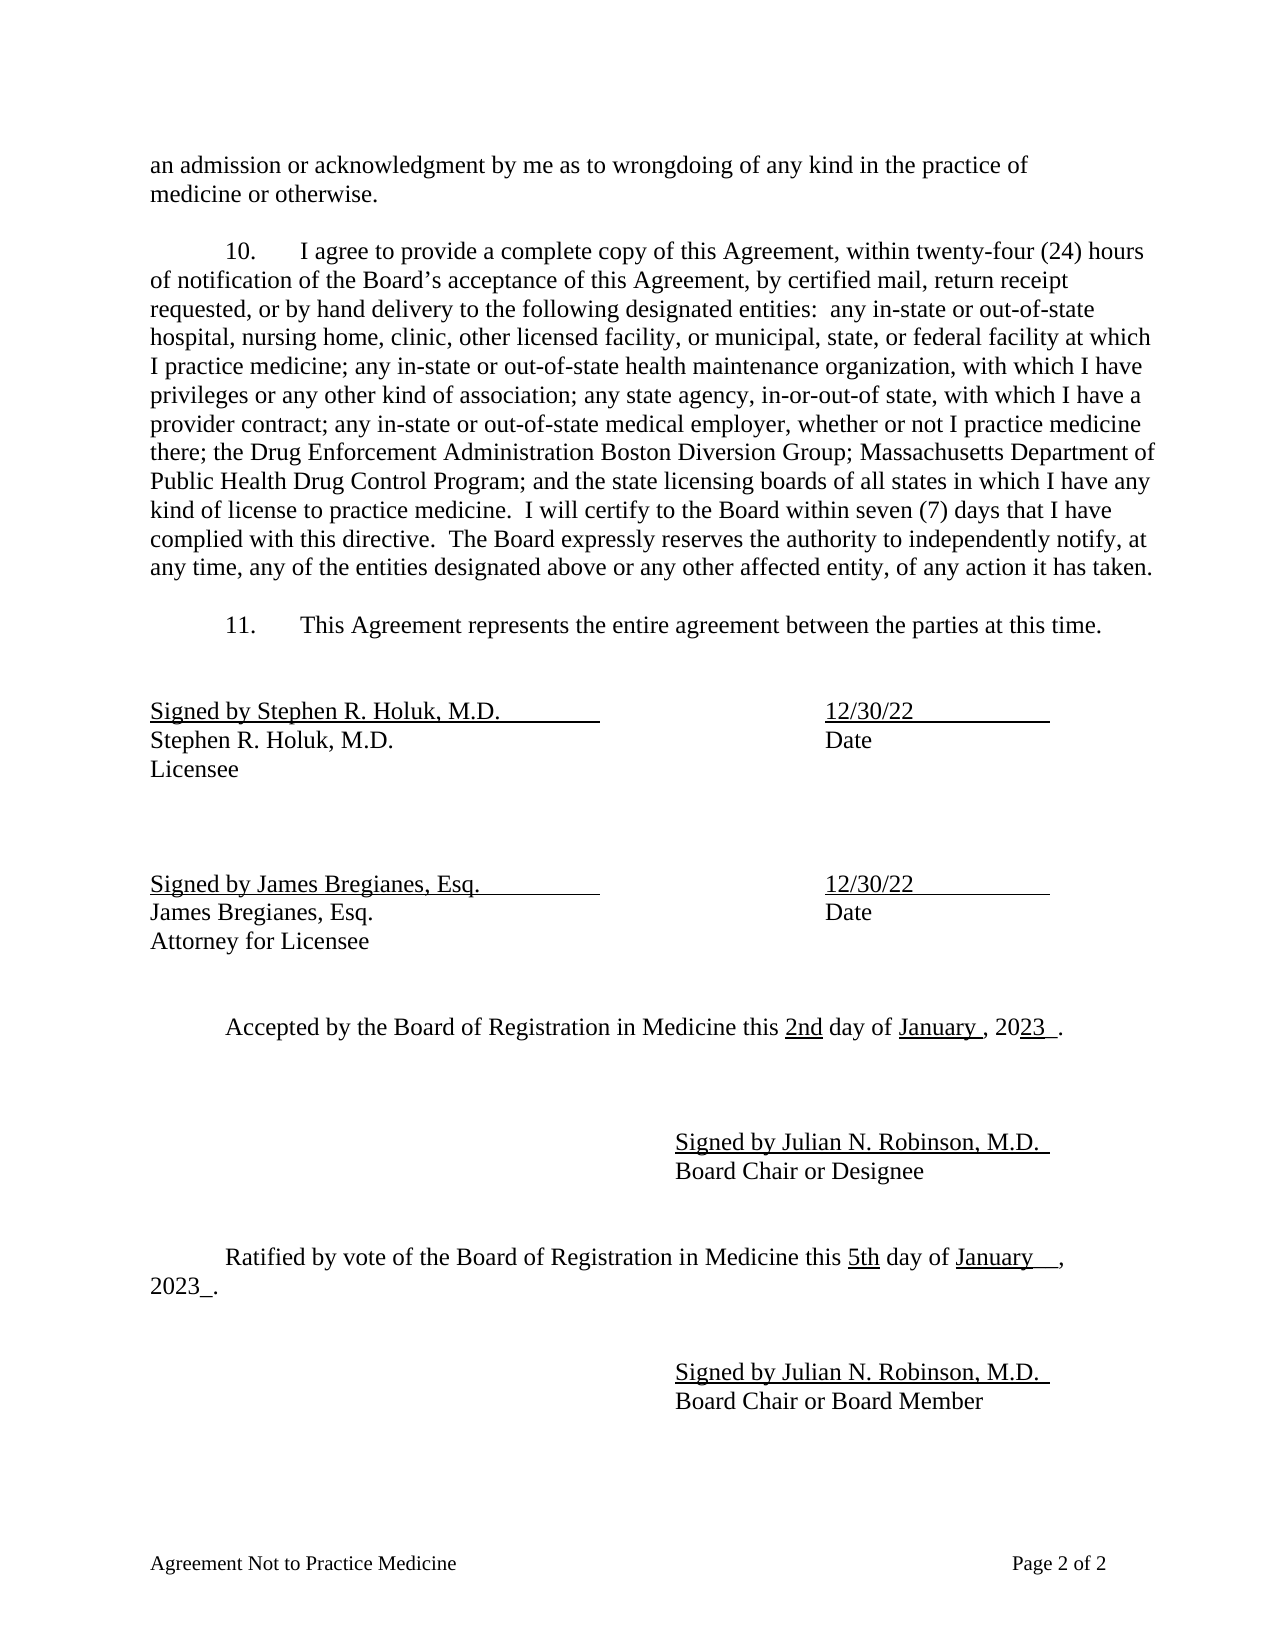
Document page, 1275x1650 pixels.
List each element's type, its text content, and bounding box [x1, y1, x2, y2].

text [150, 150, 1125, 207]
text Licensee [150, 754, 1125, 782]
text Attorney for Licensee [150, 926, 1125, 955]
text Stephen R. Holuk, M.D. Date [150, 725, 1125, 754]
text Signed by Stephen R. Holuk, M.D. 12/30/22 [150, 696, 1125, 725]
text Accepted by the Board of Registration in Medicine this 2nd day of January , 2023_. [150, 1012, 1125, 1041]
text Ratified by vote of the Board of Registration in Medicine this 5th day of January__, 2023_. [150, 1242, 1125, 1300]
text Signed by Julian N. Robinson, M.D. [225, 1127, 1125, 1156]
text 10. I agree to provide a complete copy of this Agreement, within twenty-four (24) hours of notification of the Board’s acceptance of this Agreement, by certified mail, return receipt requested, or by hand delivery to the following designated entities: any in-state or out-of-state hospital, nursing home, clinic, other licensed facility, or municipal, state, or federal facility at which I practice medicine; any in-state or out-of-state health maintenance organization, with which I have privileges or any other kind of association; any state agency, in-or-out-of state, with which I have a provider contract; any in-state or out-of-state medical employer, whether or not I practice medicine there; the Drug Enforcement Administration Boston Diversion Group; Massachusetts Department of Public Health Drug Control Program; and the state licensing boards of all states in which I have any kind of license to practice medicine. I will certify to the Board within seven (7) days that I have complied with this directive. The Board expressly reserves the authority to independently notify, at any time, any of the entities designated above or any other affected entity, of any action it has taken. [150, 236, 1162, 581]
text James Bregianes, Esq. Date [150, 897, 1125, 926]
text Signed by Julian N. Robinson, M.D. [300, 1357, 1125, 1386]
text Board Chair or Board Member [600, 1386, 1125, 1415]
text Signed by James Bregianes, Esq. 12/30/22 [150, 869, 1125, 897]
text Board Chair or Designee [600, 1156, 1125, 1185]
text 11. This Agreement represents the entire agreement between the parties at this time. [150, 610, 1209, 639]
